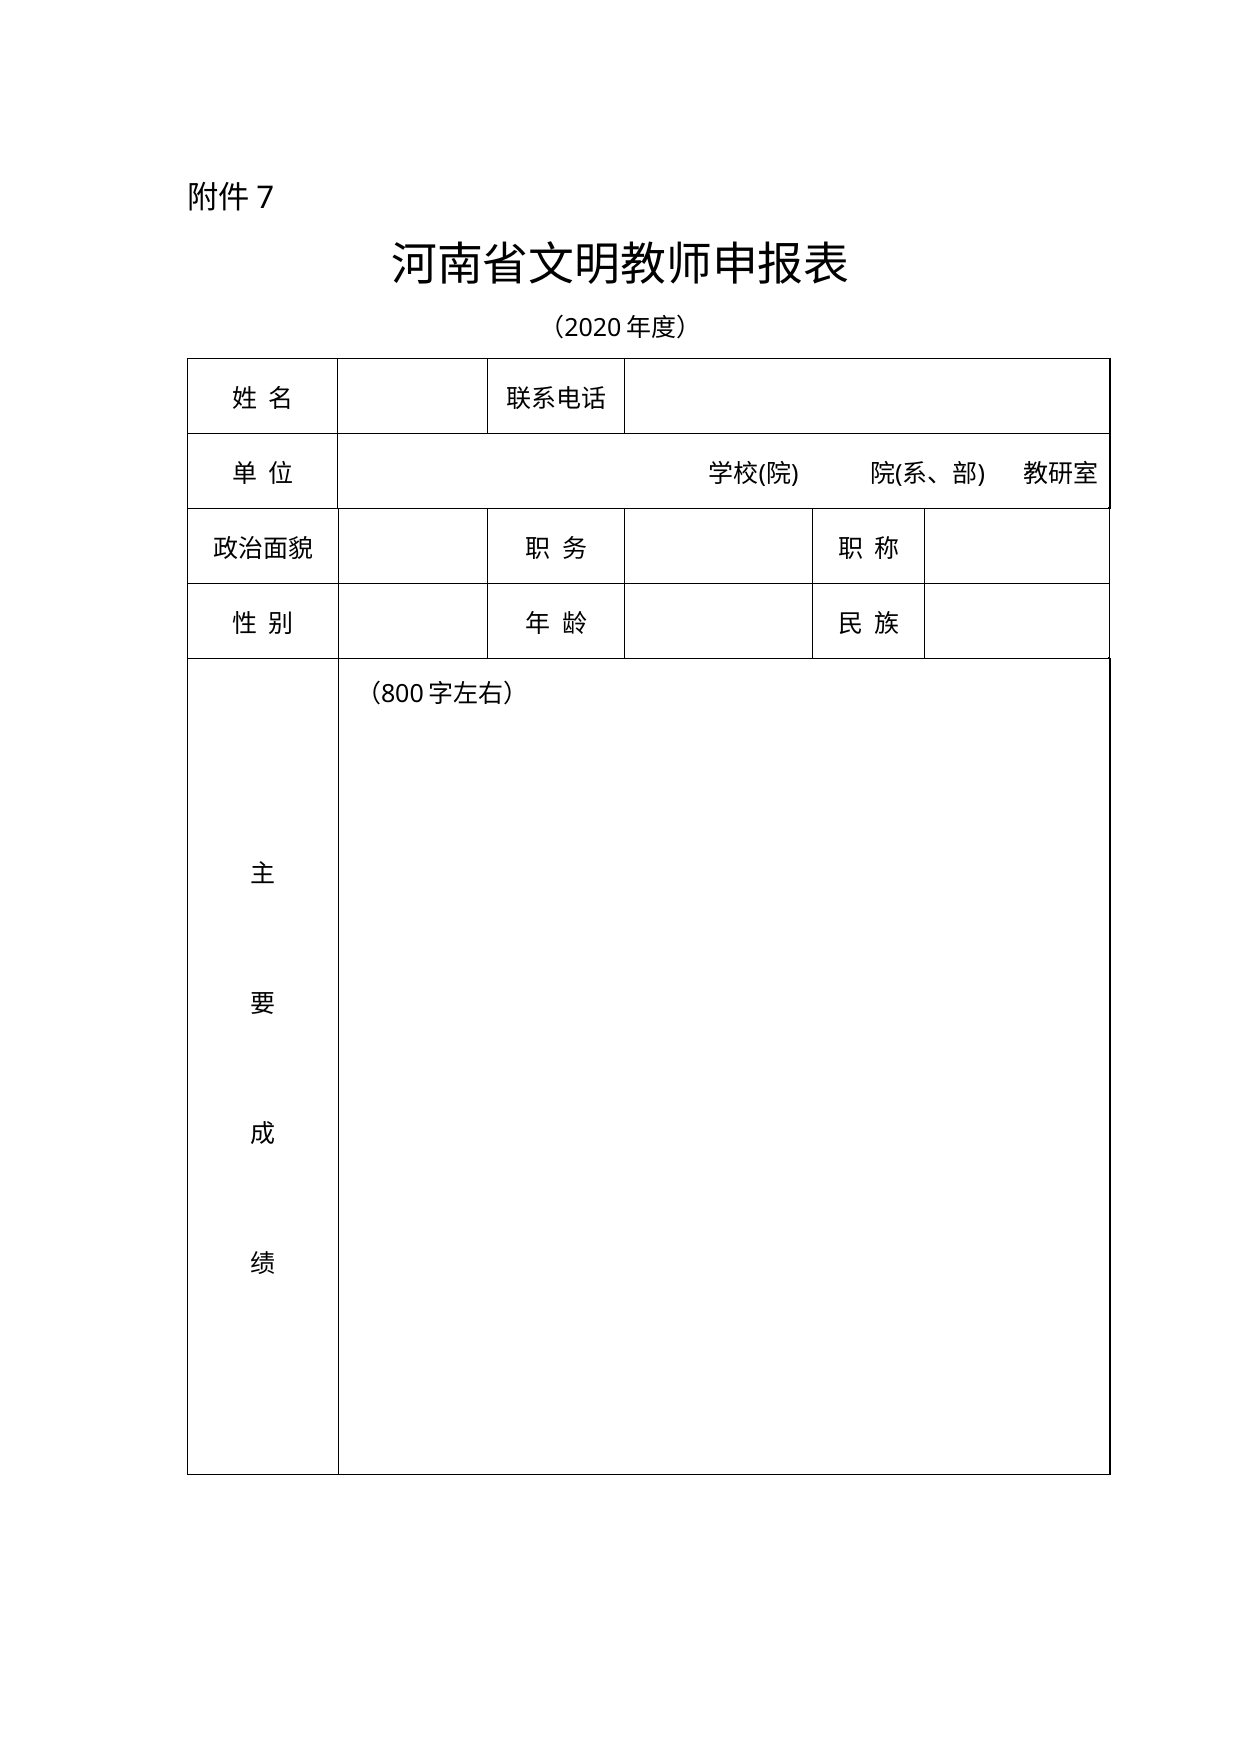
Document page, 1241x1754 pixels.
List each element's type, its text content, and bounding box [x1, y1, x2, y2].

text （2020年度） [187, 293, 1053, 358]
table_cell 单 位 [188, 434, 337, 508]
table_cell 职 务 [488, 509, 624, 583]
table_header 姓 名 [188, 359, 337, 433]
table_cell 性 别 [188, 584, 338, 658]
table_cell （800字左右） [339, 659, 1109, 1474]
table_cell [625, 509, 812, 583]
table_cell 民 族 [813, 584, 924, 658]
table_header 联系电话 [488, 359, 624, 433]
table_cell 政治面貌 [188, 509, 338, 583]
table_cell 年 龄 [488, 584, 624, 658]
table_cell [339, 584, 487, 658]
table_cell 学校(院) 院(系、部) 教研室 [338, 434, 1109, 508]
table_cell [925, 509, 1109, 583]
table_header [338, 359, 487, 433]
table_cell [625, 584, 812, 658]
text 河南省文明教师申报表 [187, 227, 1053, 293]
text 附件7 [187, 162, 1053, 227]
table_cell 职 称 [813, 509, 924, 583]
table_cell [925, 584, 1109, 658]
table_cell 主 要 成 绩 [188, 659, 338, 1474]
table_cell [339, 509, 487, 583]
table_header [625, 359, 1109, 433]
